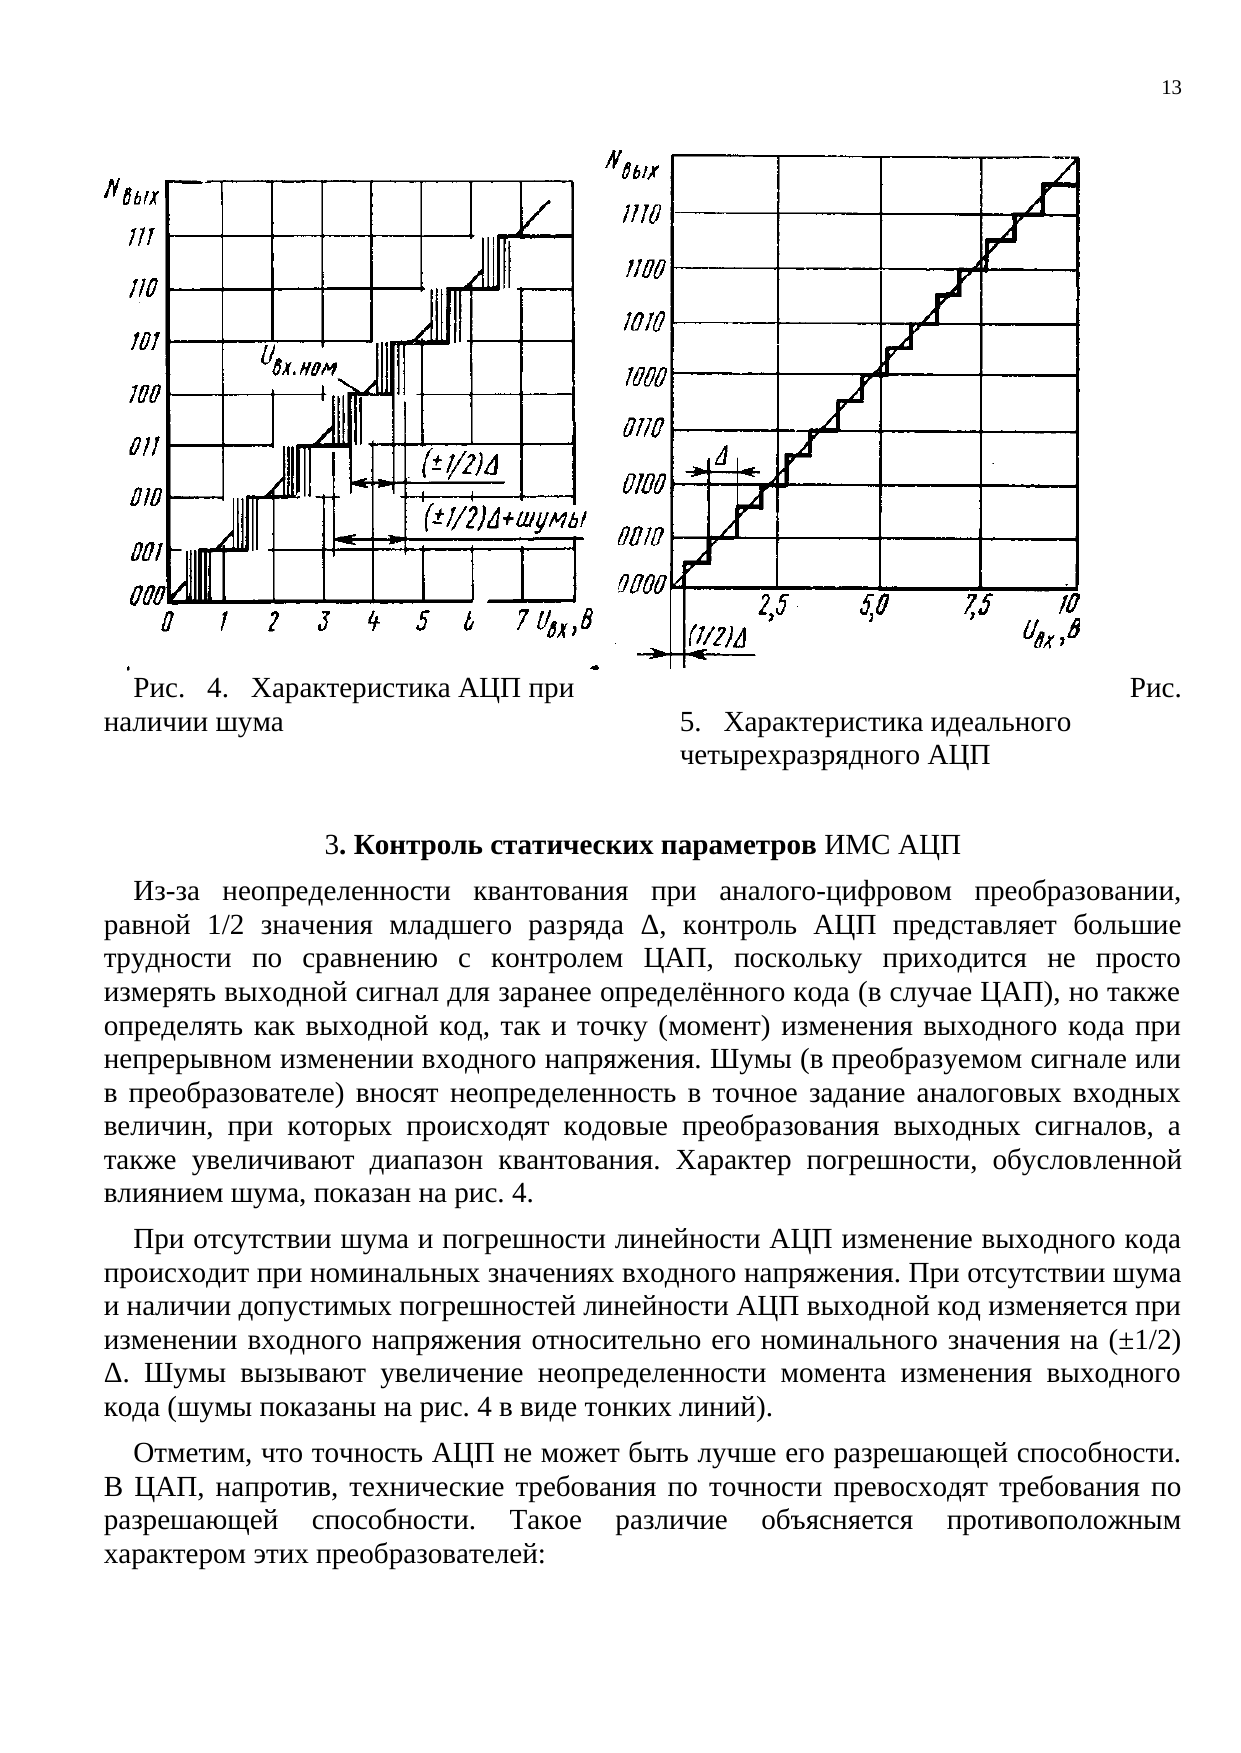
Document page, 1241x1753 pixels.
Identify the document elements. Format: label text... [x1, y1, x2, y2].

text Рис. 4. Характеристика АЦП при наличии шума Рис. 5. Характеристика идеального четырехразрядного АЦП [679, 670, 1182, 771]
text Рис. 4. Характеристика АЦП при наличии шума Рис. 5. Характеристика идеального четырехразрядного АЦП [103, 671, 606, 771]
picture [103, 150, 1080, 671]
text Отметим, что точность АЦП не может быть лучше его разрешающей способности. В ЦАП, напротив, технические требования по точности превосходят требования по разрешающей способности. Такое различие объясняется противоположным характером этих преобразователей: [103, 1435, 1182, 1569]
text Из-за неопределенности квантования при аналого-цифровом преобразовании, равной 1/2 значения младшего разряда Δ, контроль АЦП представляет большие трудности по сравнению с контролем ЦАП, поскольку приходится не просто измерять выходной сигнал для заранее определённого кода (в случае ЦАП), но также определять как выходной код, так и точку (момент) изменения выходного кода при непрерывном изменении входного напряжения. Шумы (в преобразуемом сигнале или в преобразователе) вносят неопределенность в точное задание аналоговых входных величин, при которых происходят кодовые преобразования выходных сигналов, а также увеличивают диапазон квантования. Характер погрешности, обусловленной влиянием шума, показан на рис. 4. [103, 873, 1182, 1209]
subtitle 3. Контроль статических параметров ИМС АЦП [103, 827, 1182, 861]
text При отсутствии шума и погрешности линейности АЦП изменение выходного кода происходит при номинальных значениях входного напряжения. При отсутствии шума и наличии допустимых погрешностей линейности АЦП выходной код изменяется при изменении входного напряжения относительно его номинального значения на (±1/2) Δ. Шумы вызывают увеличение неопределенности момента изменения выходного кода (шумы показаны на рис. 4 в виде тонких линий). [103, 1221, 1182, 1423]
